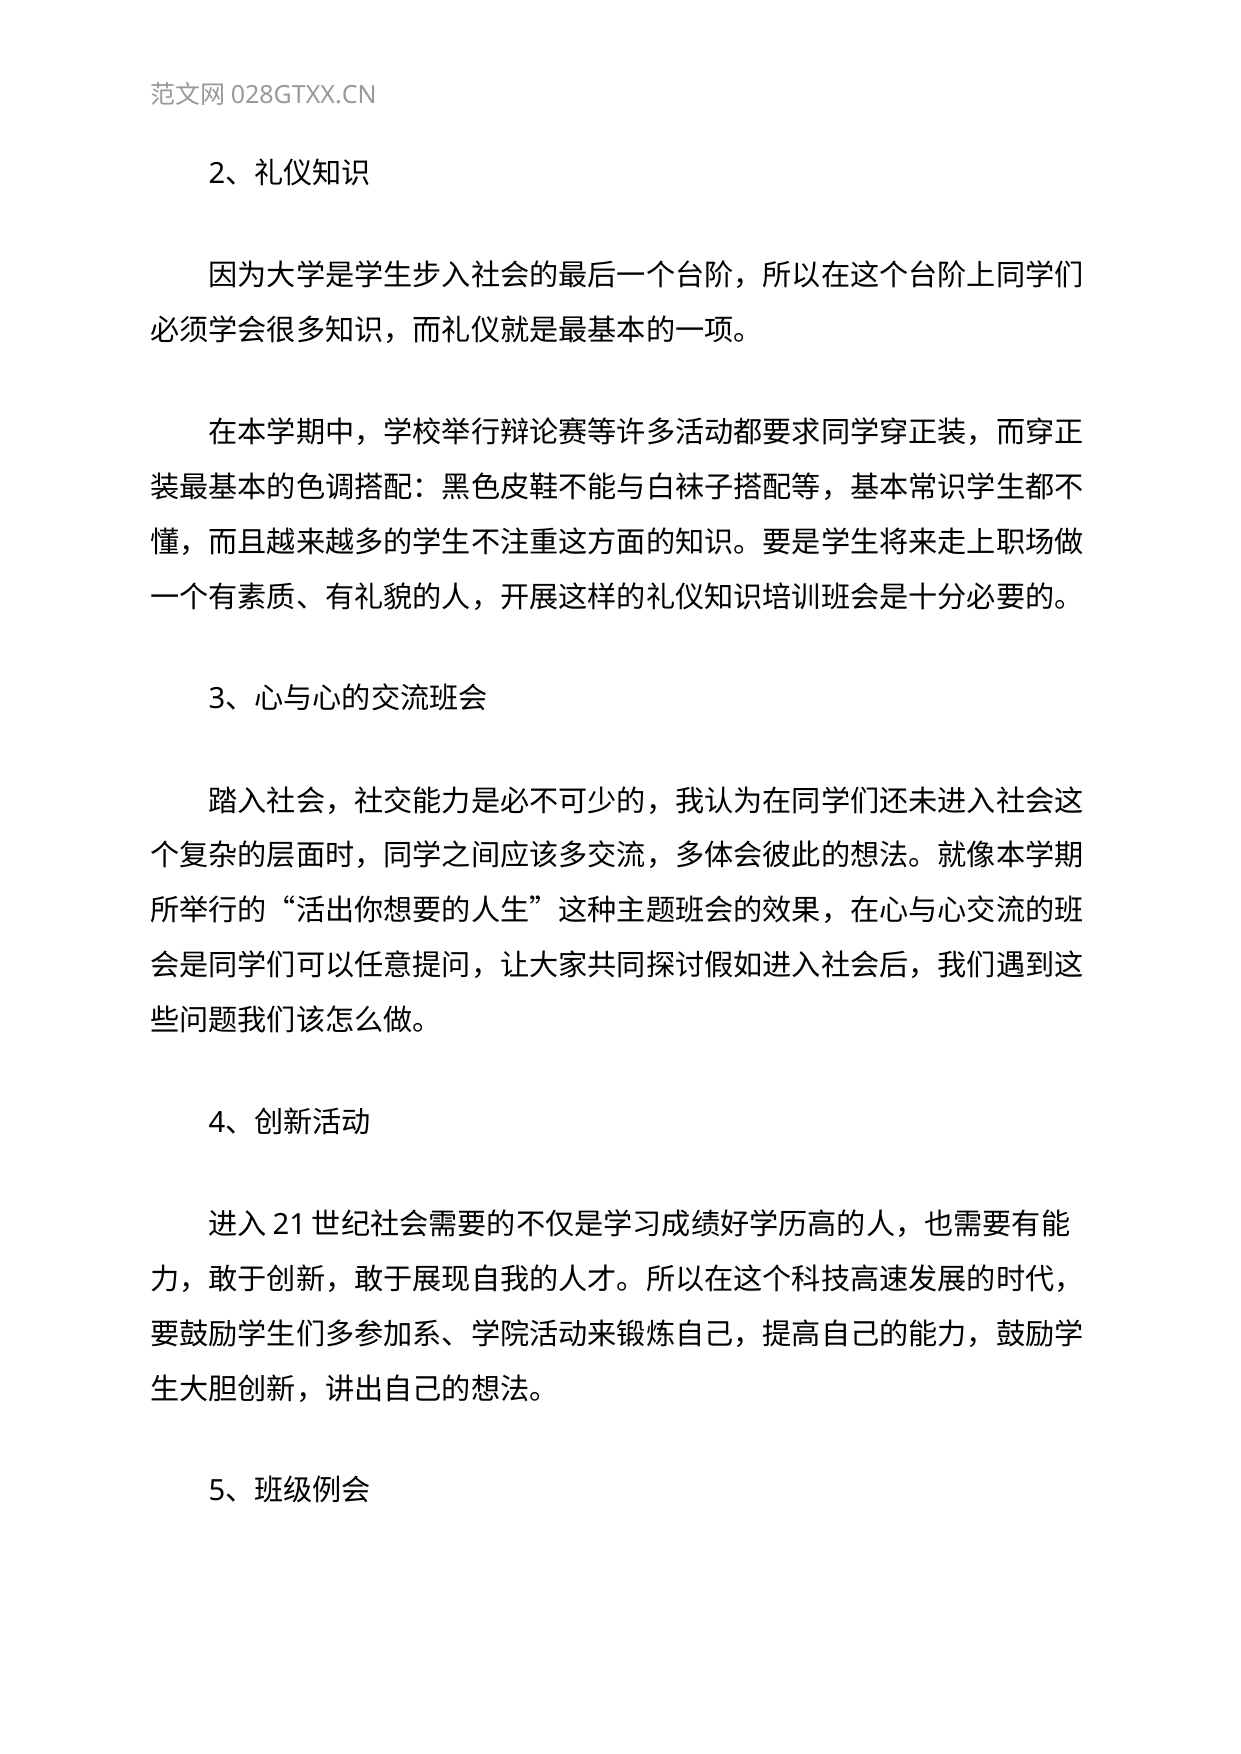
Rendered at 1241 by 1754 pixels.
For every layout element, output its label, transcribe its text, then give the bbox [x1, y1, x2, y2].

text 在本学期中，学校举行辩论赛等许多活动都要求同学穿正装，而穿正装最基本的色调搭配：黑色皮鞋不能与白袜子搭配等，基本常识学生都不懂，而且越来越多的学生不注重这方面的知识。要是学生将来走上职场做一个有素质、有礼貌的人，开展这样的礼仪知识培训班会是十分必要的。 [150, 409, 1090, 616]
text 因为大学是学生步入社会的最后一个台阶，所以在这个台阶上同学们必须学会很多知识，而礼仪就是最基本的一项。 [150, 252, 1090, 349]
text 2、礼仪知识 [150, 150, 1090, 192]
text 3、心与心的交流班会 [150, 675, 1090, 717]
text 进入21世纪社会需要的不仅是学习成绩好学历高的人，也需要有能力，敢于创新，敢于展现自我的人才。所以在这个科技高速发展的时代，要鼓励学生们多参加系、学院活动来锻炼自己，提高自己的能力，鼓励学生大胆创新，讲出自己的想法。 [150, 1200, 1090, 1407]
text 5、班级例会 [150, 1467, 1090, 1509]
text 踏入社会，社交能力是必不可少的，我认为在同学们还未进入社会这个复杂的层面时，同学之间应该多交流，多体会彼此的想法。就像本学期所举行的“活出你想要的人生”这种主题班会的效果，在心与心交流的班会是同学们可以任意提问，让大家共同探讨假如进入社会后，我们遇到这些问题我们该怎么做。 [150, 777, 1090, 1039]
text 4、创新活动 [150, 1098, 1090, 1141]
